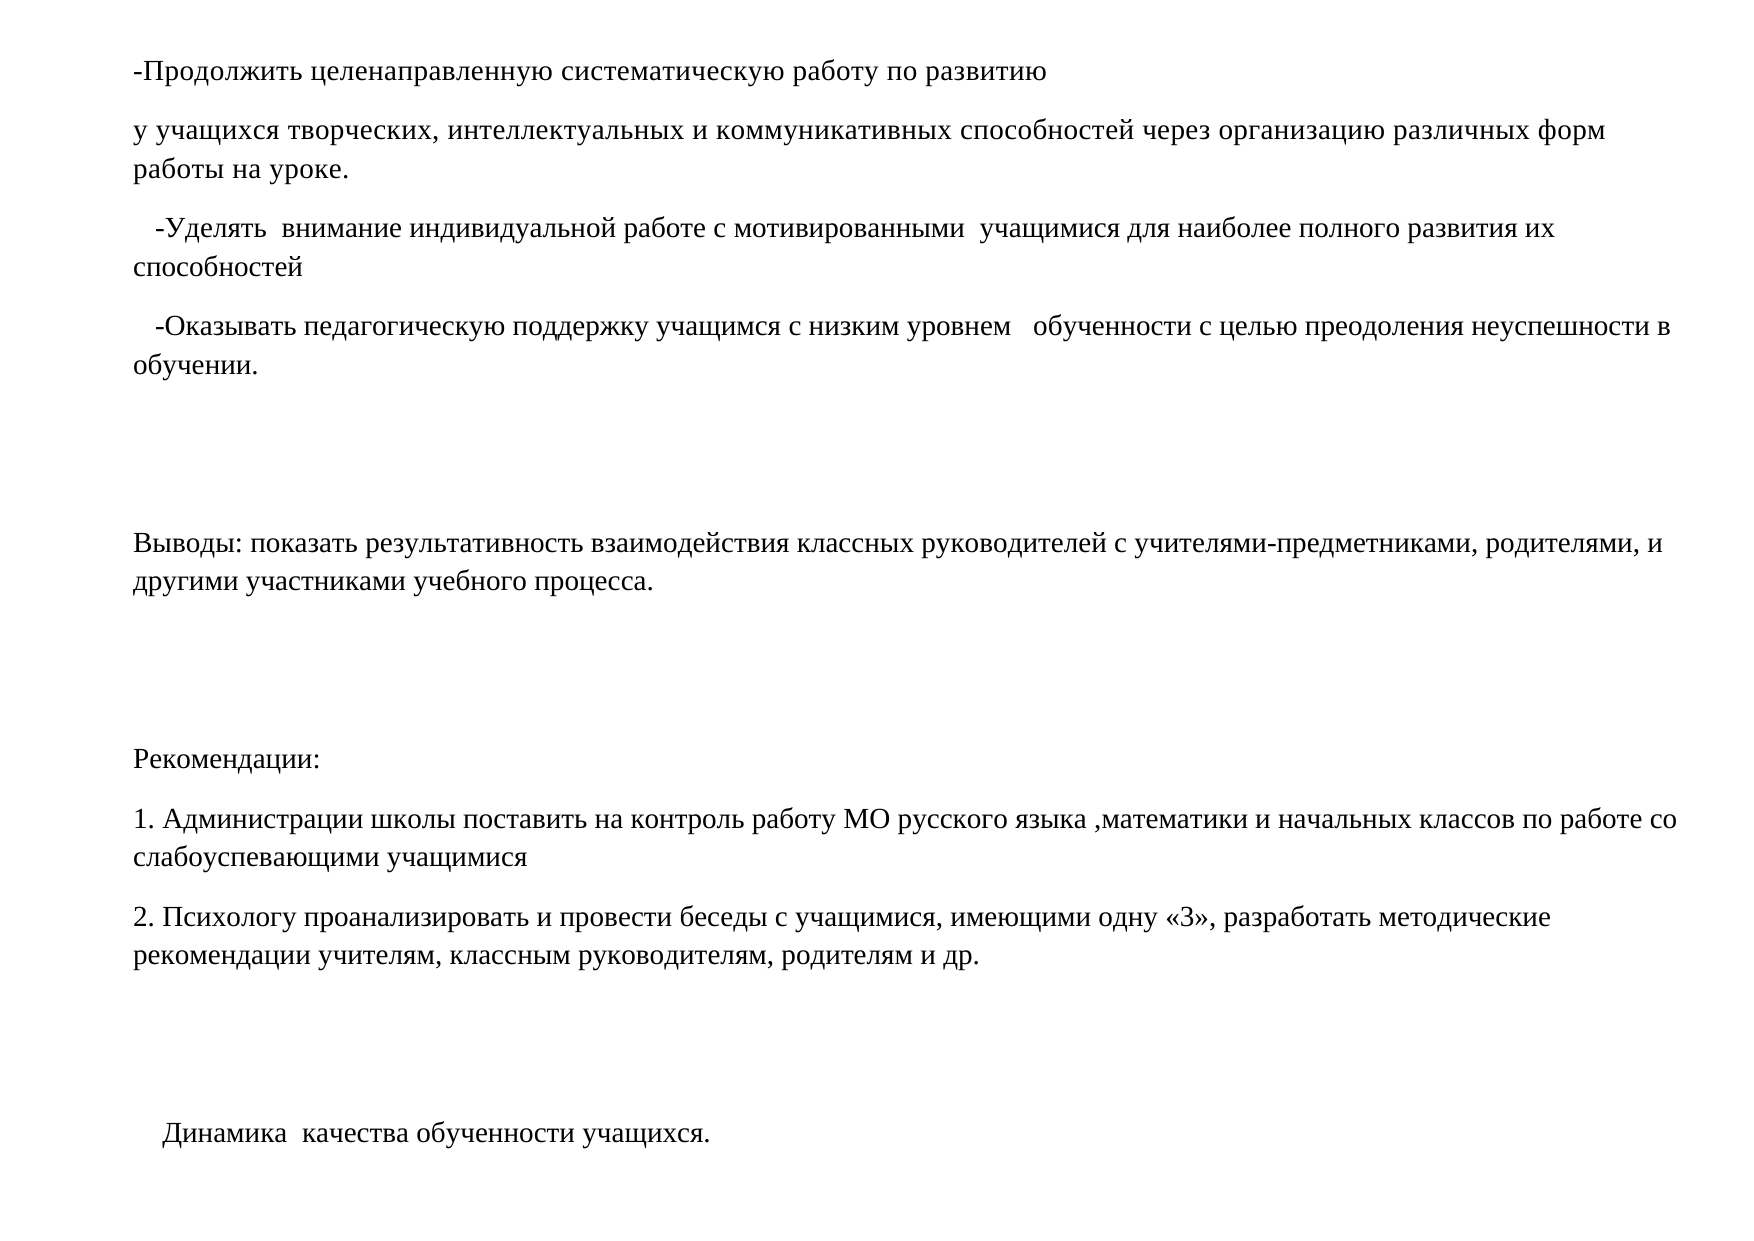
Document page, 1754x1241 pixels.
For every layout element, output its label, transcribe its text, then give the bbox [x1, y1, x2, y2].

text -Продолжить целенаправленную систематическую работу по развитию [133, 53, 1683, 87]
text -Оказывать педагогическую поддержку учащимся с низким уровнем обученности с целью преодоления неуспешности в обучении. [133, 308, 1683, 380]
text 2. Психологу проанализировать и провести беседы с учащимися, имеющими одну «3», разработать методические рекомендации учителям, классным руководителям, родителям и др. [133, 899, 1683, 971]
text -Уделять внимание индивидуальной работе с мотивированными учащимися для наиболее полного развития их способностей [133, 210, 1683, 282]
text 1. Администрации школы поставить на контроль работу МО русского языка ,математики и начальных классов по работе со слабоуспевающими учащимися [133, 801, 1683, 873]
text Рекомендации: [133, 742, 1683, 775]
text Выводы: показать результативность взаимодействия классных руководителей с учителями-предметниками, родителями, и другими участниками учебного процесса. [133, 525, 1683, 597]
text у учащихся творческих, интеллектуальных и коммуникативных способностей через организацию различных форм работы на уроке. [133, 112, 1683, 184]
text Динамика качества обученности учащихся. [133, 1116, 1683, 1149]
